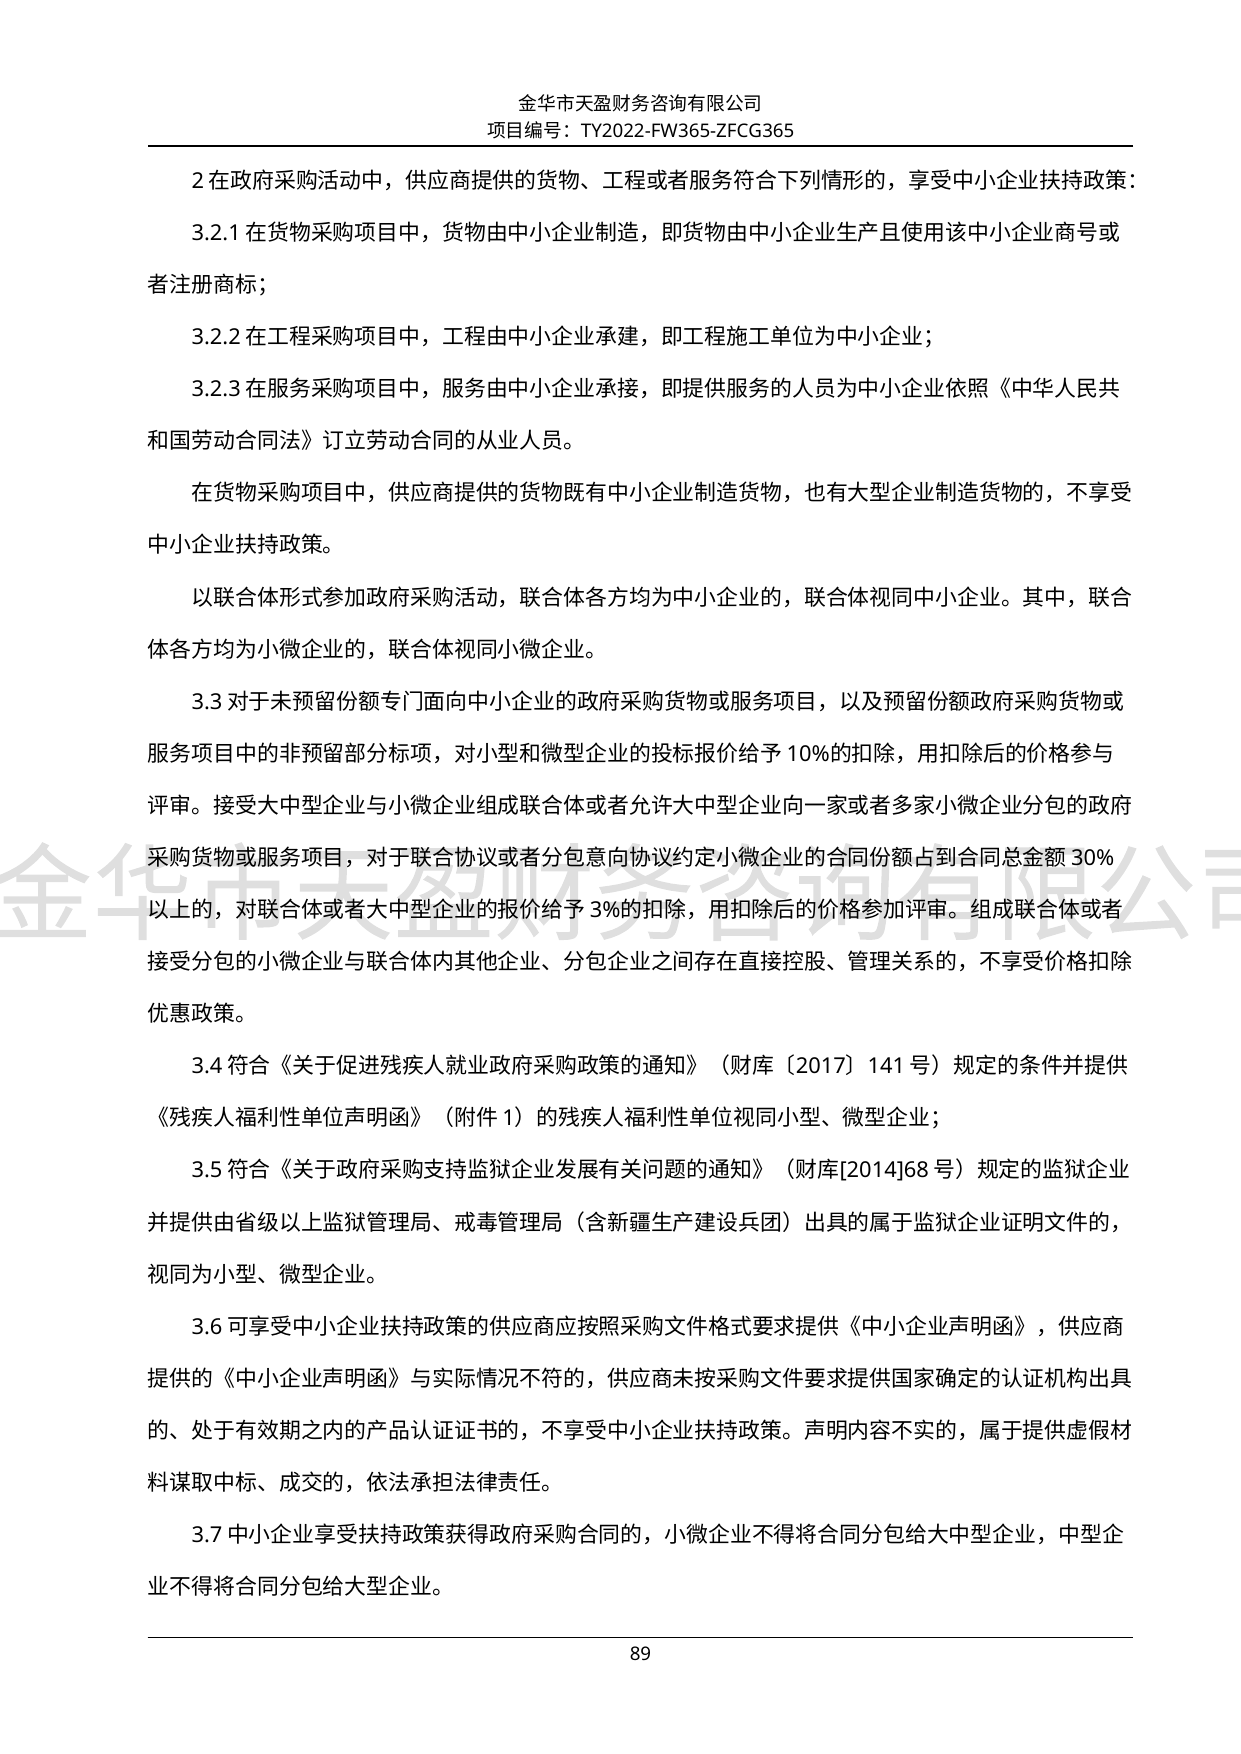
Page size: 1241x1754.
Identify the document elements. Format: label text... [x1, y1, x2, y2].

text 3.2.3在服务采购项目中，服务由中小企业承接，即提供服务的人员为中小企业依照《中华人民共和国劳动合同法》订立劳动合同的从业人员。 [148, 355, 1133, 459]
text 以联合体形式参加政府采购活动，联合体各方均为中小企业的，联合体视同中小企业。其中，联合体各方均为小微企业的，联合体视同小微企业。 [148, 563, 1133, 667]
text 2在政府采购活动中，供应商提供的货物、工程或者服务符合下列情形的，享受中小企业扶持政策： [148, 147, 1133, 199]
text 在货物采购项目中，供应商提供的货物既有中小企业制造货物，也有大型企业制造货物的，不享受中小企业扶持政策。 [148, 459, 1133, 563]
text 3.2.1在货物采购项目中，货物由中小企业制造，即货物由中小企业生产且使用该中小企业商号或者注册商标； [148, 199, 1133, 303]
text 3.2.2在工程采购项目中，工程由中小企业承建，即工程施工单位为中小企业； [148, 303, 1133, 355]
text 3.3对于未预留份额专门面向中小企业的政府采购货物或服务项目，以及预留份额政府采购货物或服务项目中的非预留部分标项，对小型和微型企业的投标报价给予10%的扣除，用扣除后的价格参与评审。接受大中型企业与小微企业组成联合体或者允许大中型企业向一家或者多家小微企业分包的政府采购货物或服务项目，对于联合协议或者分包意向协议约定小微企业的合同份额占到合同总金额30%以上的，对联合体或者大中型企业的报价给予3%的扣除，用扣除后的价格参加评审。组成联合体或者接受分包的小微企业与联合体内其他企业、分包企业之间存在直接控股、管理关系的，不享受价格扣除优惠政策。 [148, 667, 1133, 1032]
text 3.5符合《关于政府采购支持监狱企业发展有关问题的通知》（财库[2014]68号）规定的监狱企业并提供由省级以上监狱管理局、戒毒管理局（含新疆生产建设兵团）出具的属于监狱企业证明文件的，视同为小型、微型企业。 [148, 1136, 1133, 1292]
text 3.7中小企业享受扶持政策获得政府采购合同的，小微企业不得将合同分包给大中型企业，中型企业不得将合同分包给大型企业。 [148, 1501, 1133, 1605]
text 3.4符合《关于促进残疾人就业政府采购政策的通知》（财库〔2017〕141号）规定的条件并提供《残疾人福利性单位声明函》（附件1）的残疾人福利性单位视同小型、微型企业； [148, 1032, 1133, 1136]
text 3.6可享受中小企业扶持政策的供应商应按照采购文件格式要求提供《中小企业声明函》，供应商提供的《中小企业声明函》与实际情况不符的，供应商未按采购文件要求提供国家确定的认证机构出具的、处于有效期之内的产品认证证书的，不享受中小企业扶持政策。声明内容不实的，属于提供虚假材料谋取中标、成交的，依法承担法律责任。 [148, 1292, 1133, 1501]
